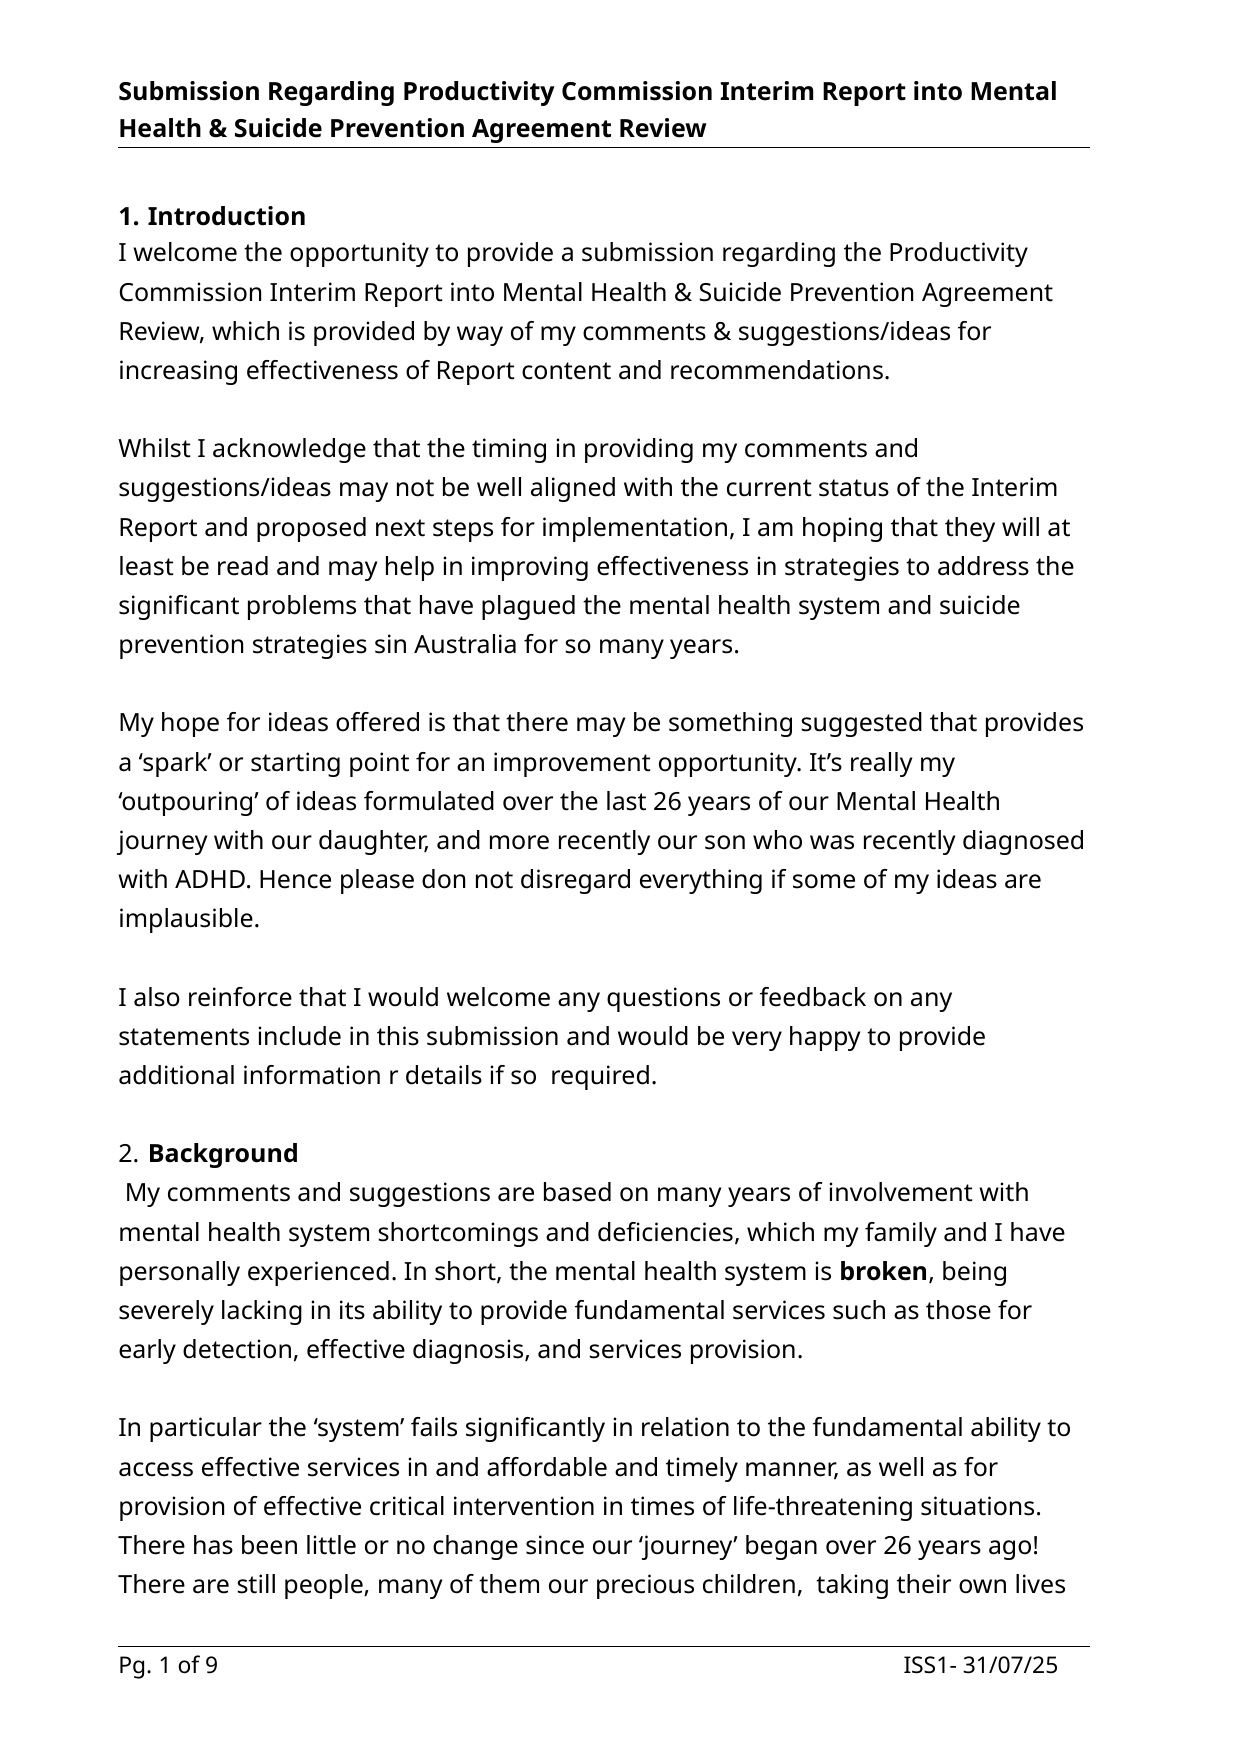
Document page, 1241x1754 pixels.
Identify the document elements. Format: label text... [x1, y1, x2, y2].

text I also reinforce that I would welcome any questions or feedback on any statements include in this submission and would be very happy to provide additional information r details if so required. [118, 979, 1090, 1092]
text Whilst I acknowledge that the timing in providing my comments and suggestions/ideas may not be well aligned with the current status of the Interim Report and proposed next steps for implementation, I am hoping that they will at least be read and may help in improving effectiveness in strategies to address the significant problems that have plagued the mental health system and suicide prevention strategies sin Australia for so many years. [118, 431, 1090, 661]
list Background [118, 1136, 1090, 1170]
list Introduction [118, 198, 1090, 232]
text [118, 1410, 1090, 1601]
text My hope for ideas offered is that there may be something suggested that provides a ‘spark’ or starting point for an improvement opportunity. It’s really my ‘outpouring’ of ideas formulated over the last 26 years of our Mental Health journey with our daughter, and more recently our son who was recently diagnosed with ADHD. Hence please don not disregard everything if some of my ideas are implausible. [118, 705, 1090, 935]
text I welcome the opportunity to provide a submission regarding the Productivity Commission Interim Report into Mental Health & Suicide Prevention Agreement Review, which is provided by way of my comments & suggestions/ideas for increasing effectiveness of Report content and recommendations. [118, 235, 1090, 387]
text My comments and suggestions are based on many years of involvement with mental health system shortcomings and deficiencies, which my family and I have personally experienced. In short, the mental health system is broken, being severely lacking in its ability to provide fundamental services such as those for early detection, effective diagnosis, and services provision. [118, 1175, 1090, 1366]
